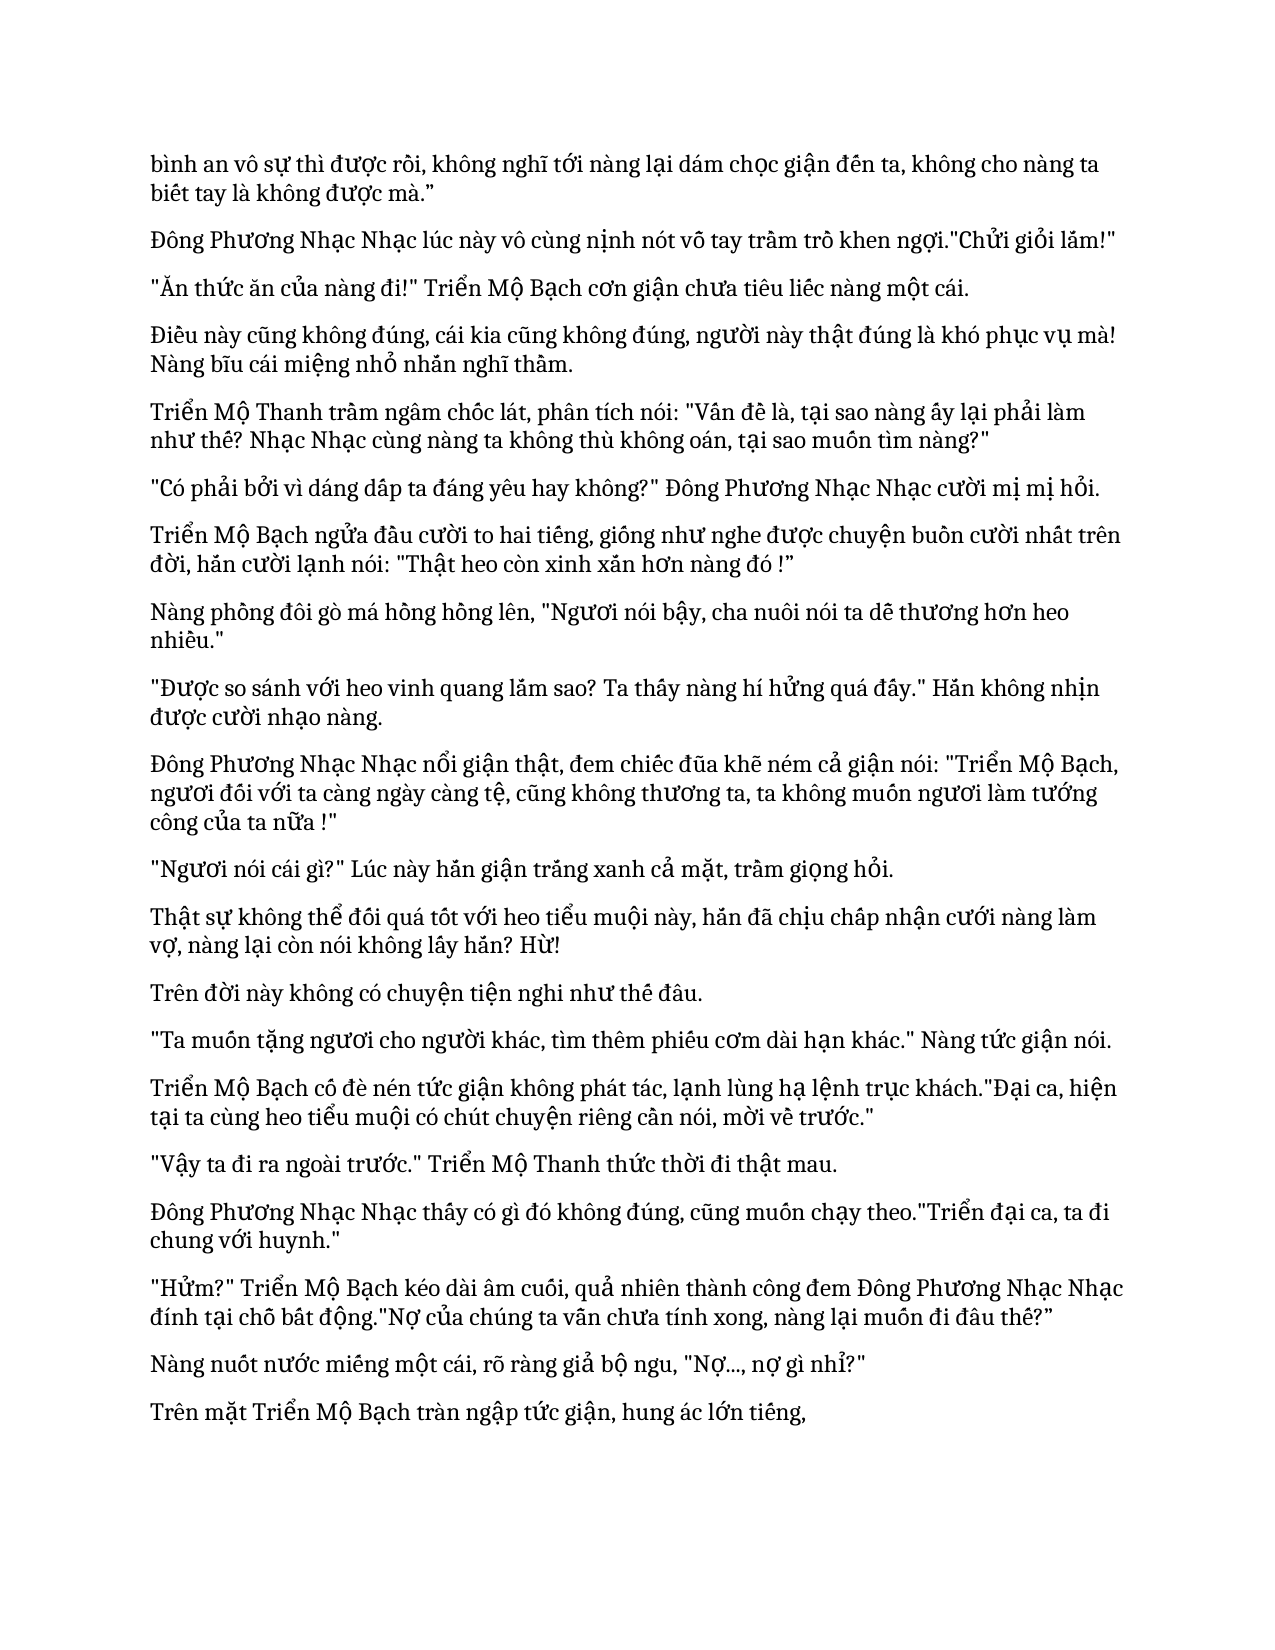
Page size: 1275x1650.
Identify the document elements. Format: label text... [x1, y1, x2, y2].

text "Ta muốn tặng ngươi cho người khác, tìm thêm phiếu cơm dài hạn khác." Nàng tức giận nói. [150, 1026, 1125, 1055]
text Triển Mộ Thanh trầm ngâm chốc lát, phân tích nói: "Vấn đề là, tại sao nàng ấy lại phải làm như thế? Nhạc Nhạc cùng nàng ta không thù không oán, tại sao muốn tìm nàng?" [150, 397, 1125, 455]
text Đông Phương Nhạc Nhạc lúc này vô cùng nịnh nót vỗ tay trầm trồ khen ngợi."Chửi giỏi lắm!" [150, 226, 1125, 255]
text Đông Phương Nhạc Nhạc nổi giận thật, đem chiếc đũa khẽ ném cả giận nói: "Triển Mộ Bạch, ngươi đối với ta càng ngày càng tệ, cũng không thương ta, ta không muốn ngươi làm tướng công của ta nữa !" [150, 750, 1125, 836]
text "Có phải bởi vì dáng dấp ta đáng yêu hay không?" Đông Phương Nhạc Nhạc cười mị mị hỏi. [150, 474, 1125, 502]
text Triển Mộ Bạch ngửa đầu cười to hai tiếng, giống như nghe được chuyện buồn cười nhất trên đời, hắn cười lạnh nói: "Thật heo còn xinh xắn hơn nàng đó !” [150, 521, 1125, 579]
text Nàng phồng đôi gò má hồng hồng lên, "Ngươi nói bậy, cha nuôi nói ta dễ thương hơn heo nhiều." [150, 597, 1125, 655]
text Triển Mộ Bạch cố đè nén tức giận không phát tác, lạnh lùng hạ lệnh trục khách."Đại ca, hiện tại ta cùng heo tiểu muội có chút chuyện riêng cần nói, mời về trước." [150, 1074, 1125, 1131]
text "Hửm?" Triển Mộ Bạch kéo dài âm cuối, quả nhiên thành công đem Đông Phương Nhạc Nhạc đính tại chỗ bất động."Nợ của chúng ta vẫn chưa tính xong, nàng lại muốn đi đâu thế?” [150, 1274, 1125, 1331]
text Trên mặt Triển Mộ Bạch tràn ngập tức giận, hung ác lớn tiếng, [150, 1397, 1125, 1426]
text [150, 150, 1125, 207]
text Điều này cũng không đúng, cái kia cũng không đúng, người này thật đúng là khó phục vụ mà! Nàng bĩu cái miệng nhỏ nhắn nghĩ thầm. [150, 321, 1125, 379]
text Trên đời này không có chuyện tiện nghi như thế đâu. [150, 979, 1125, 1007]
text "Ăn thức ăn của nàng đi!" Triển Mộ Bạch cơn giận chưa tiêu liếc nàng một cái. [150, 274, 1125, 302]
text "Được so sánh với heo vinh quang lắm sao? Ta thấy nàng hí hửng quá đấy." Hắn không nhịn được cười nhạo nàng. [150, 674, 1125, 731]
text "Vậy ta đi ra ngoài trước." Triển Mộ Thanh thức thời đi thật mau. [150, 1150, 1125, 1179]
text Đông Phương Nhạc Nhạc thấy có gì đó không đúng, cũng muốn chạy theo."Triển đại ca, ta đi chung với huynh." [150, 1197, 1125, 1255]
text Nàng nuốt nước miếng một cái, rõ ràng giả bộ ngu, "Nợ..., nợ gì nhỉ?" [150, 1350, 1125, 1379]
text Thật sự không thể đối quá tốt với heo tiểu muội này, hắn đã chịu chấp nhận cưới nàng làm vợ, nàng lại còn nói không lấy hắn? Hừ! [150, 902, 1125, 960]
text "Ngươi nói cái gì?" Lúc này hắn giận trắng xanh cả mặt, trầm giọng hỏi. [150, 855, 1125, 884]
